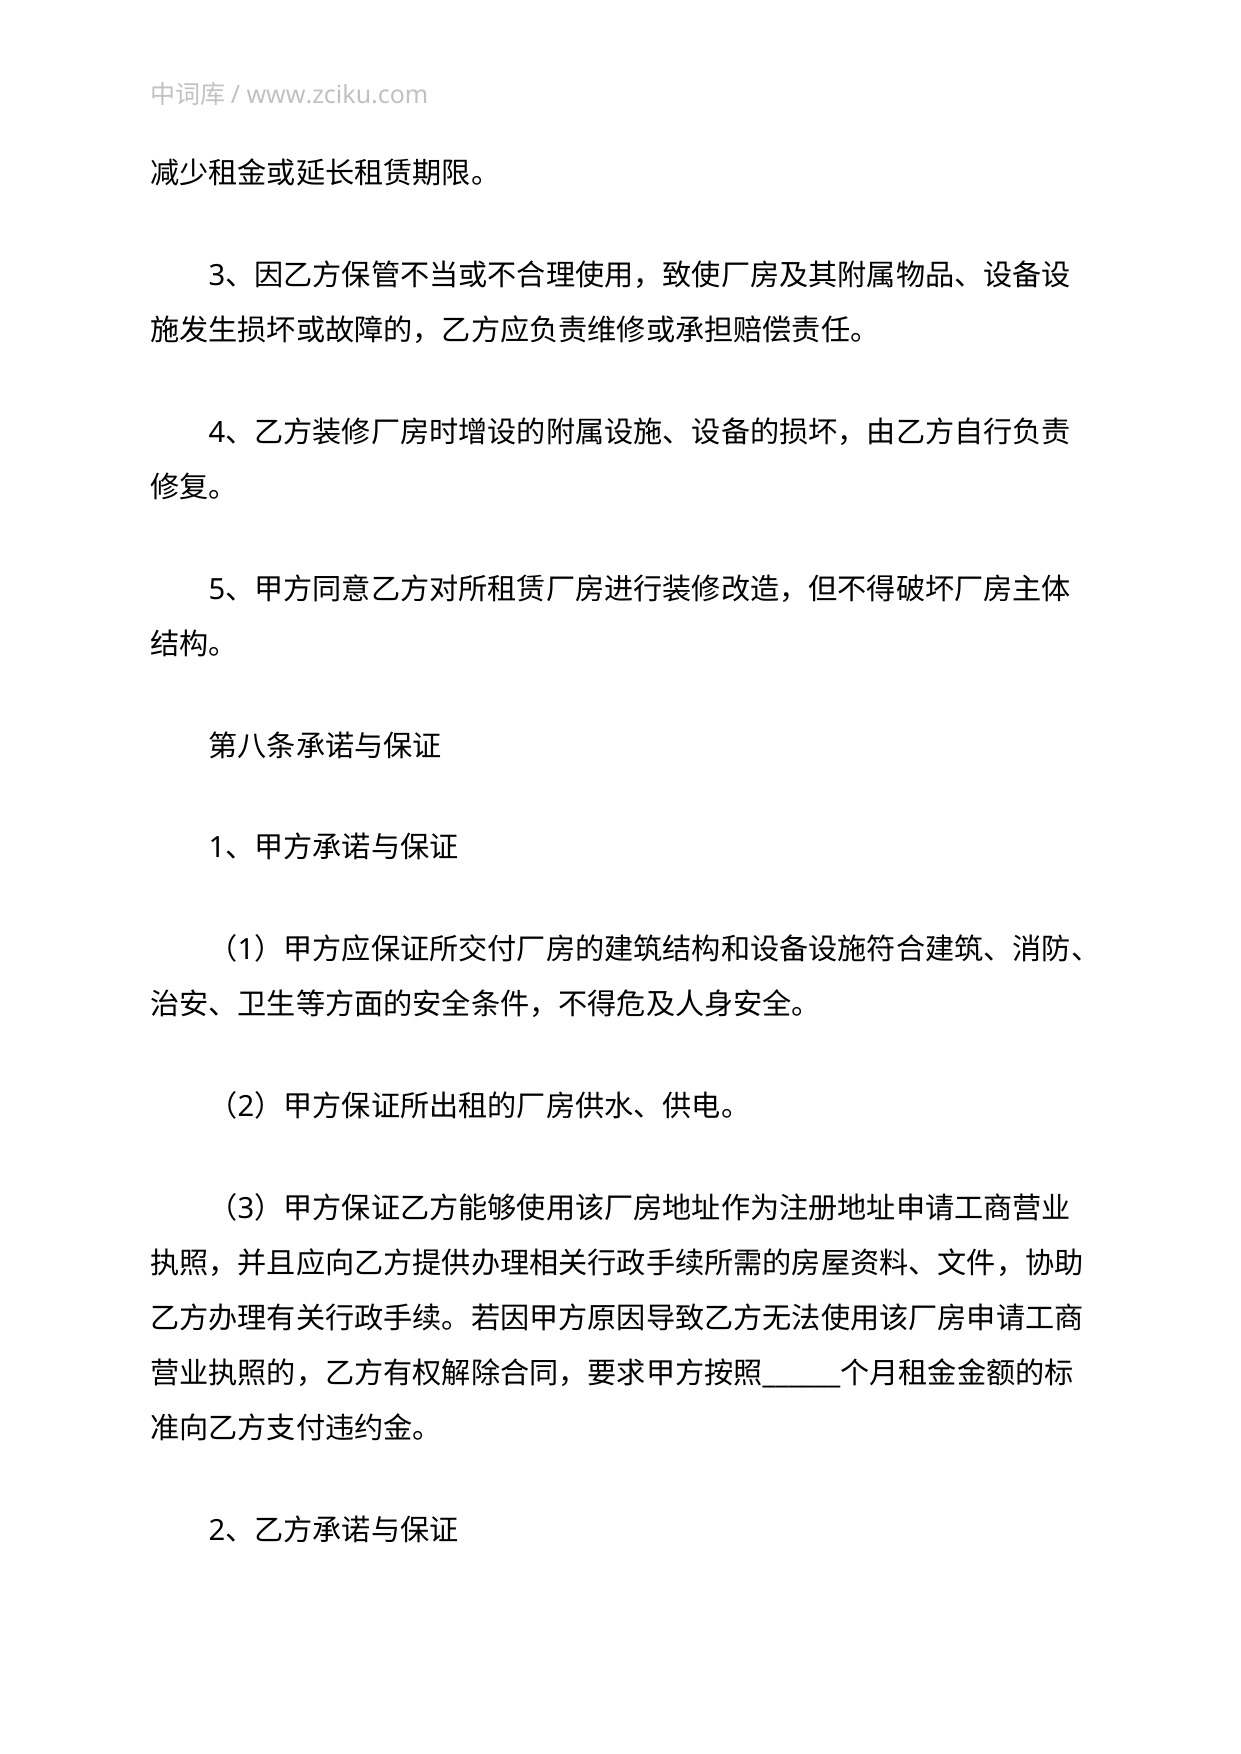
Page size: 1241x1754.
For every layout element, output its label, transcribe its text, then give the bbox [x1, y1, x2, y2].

text 3、因乙方保管不当或不合理使用，致使厂房及其附属物品、设备设施发生损坏或故障的，乙方应负责维修或承担赔偿责任。 [150, 252, 1090, 349]
text 1、甲方承诺与保证 [150, 824, 1090, 866]
text （3）甲方保证乙方能够使用该厂房地址作为注册地址申请工商营业执照，并且应向乙方提供办理相关行政手续所需的房屋资料、文件，协助乙方办理有关行政手续。若因甲方原因导致乙方无法使用该厂房申请工商营业执照的，乙方有权解除合同，要求甲方按照______个月租金金额的标准向乙方支付违约金。 [150, 1184, 1090, 1447]
text （1）甲方应保证所交付厂房的建筑结构和设备设施符合建筑、消防、治安、卫生等方面的安全条件，不得危及人身安全。 [150, 926, 1090, 1023]
text 2、乙方承诺与保证 [150, 1506, 1090, 1548]
text （2）甲方保证所出租的厂房供水、供电。 [150, 1083, 1090, 1125]
text 第八条承诺与保证 [150, 722, 1090, 764]
text 4、乙方装修厂房时增设的附属设施、设备的损坏，由乙方自行负责修复。 [150, 408, 1090, 506]
text 5、甲方同意乙方对所租赁厂房进行装修改造，但不得破坏厂房主体结构。 [150, 565, 1090, 663]
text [150, 150, 1090, 192]
